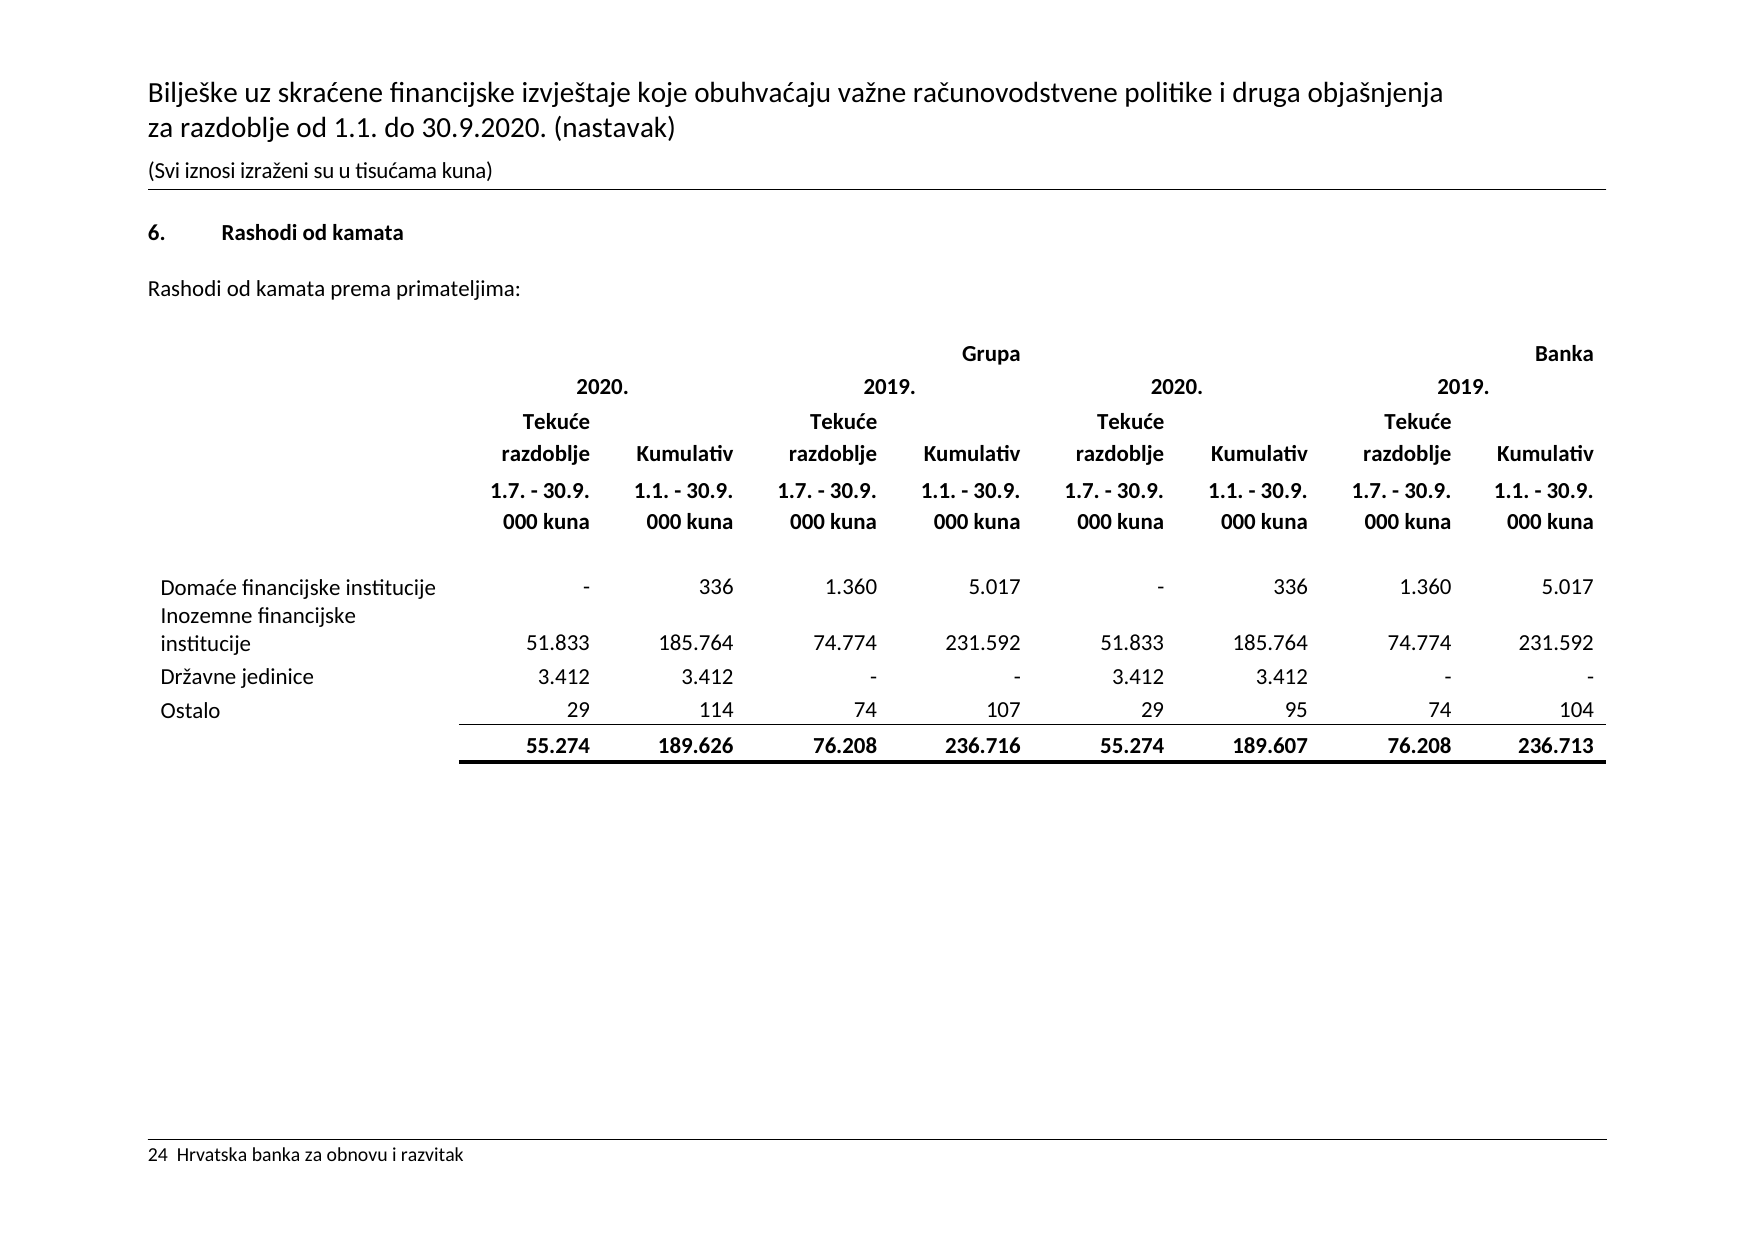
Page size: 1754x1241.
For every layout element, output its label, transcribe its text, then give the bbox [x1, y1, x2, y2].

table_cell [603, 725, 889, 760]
list Rashodi od kamata prema primateljima: [148, 274, 1606, 302]
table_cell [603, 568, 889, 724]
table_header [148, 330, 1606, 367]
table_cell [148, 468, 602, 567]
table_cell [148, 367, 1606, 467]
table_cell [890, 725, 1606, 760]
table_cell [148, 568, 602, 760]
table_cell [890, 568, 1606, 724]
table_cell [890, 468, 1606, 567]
text 6. Rashodi od kamata [148, 218, 1606, 246]
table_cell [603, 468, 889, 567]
